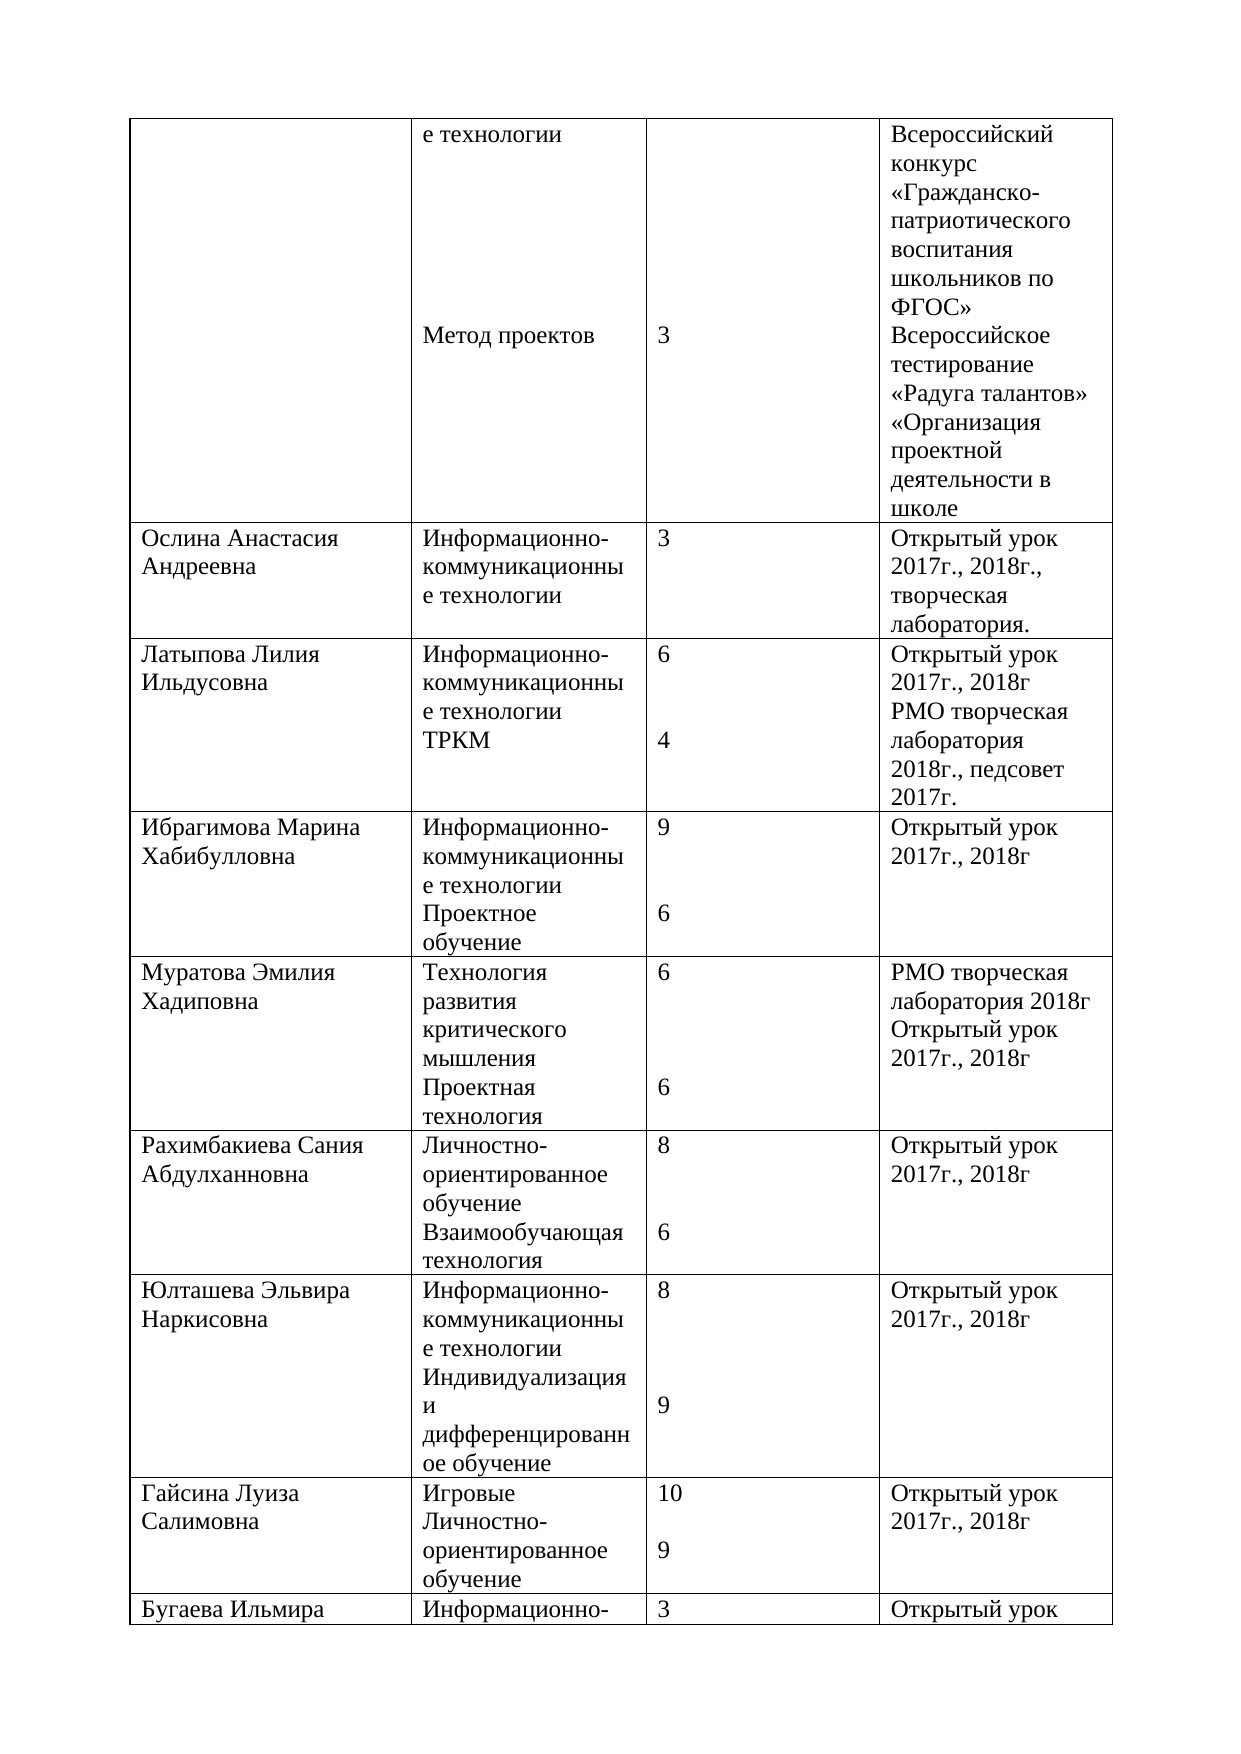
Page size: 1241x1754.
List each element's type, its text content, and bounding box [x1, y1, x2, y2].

table_cell Рахимбакиева Сания Абдулханновна [131, 1131, 411, 1274]
table_cell Открытый урок 2017г., 2018г., творческая лаборатория. [880, 523, 1112, 638]
table_cell Игровые Личностно-ориентированное обучение [412, 1478, 646, 1593]
table_cell 9 6 [647, 812, 879, 956]
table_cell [131, 1594, 411, 1624]
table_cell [412, 119, 646, 522]
table_cell 10 9 [647, 1478, 879, 1593]
table_cell Ослина Анастасия Андреевна [131, 523, 411, 638]
table_cell РМО творческая лаборатория 2018г Открытый урок 2017г., 2018г [880, 957, 1112, 1129]
table_cell Информационно-коммуникационные технологии [412, 523, 646, 638]
table_cell Открытый урок 2017г., 2018г [880, 1478, 1112, 1593]
table_cell Личностно-ориентированное обучение Взаимообучающая технология [412, 1131, 646, 1274]
table_cell Открытый урок 2017г., 2018г [880, 1275, 1112, 1477]
table_cell Ибрагимова Марина Хабибулловна [131, 812, 411, 956]
table_cell Открытый урок 2017г., 2018г [880, 812, 1112, 956]
table_cell Юлташева Эльвира Наркисовна [131, 1275, 411, 1477]
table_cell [131, 119, 411, 522]
table_cell Информационно-коммуникационные технологии Индивидуализация и дифференцированное обучение [412, 1275, 646, 1477]
table_cell Технология развития критического мышления Проектная технология [412, 957, 646, 1129]
table_cell Муратова Эмилия Хадиповна [131, 957, 411, 1129]
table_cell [880, 119, 1112, 522]
table_cell 3 [647, 523, 879, 638]
table_cell 6 6 [647, 957, 879, 1129]
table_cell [412, 1594, 646, 1624]
table_cell Гайсина Луиза Салимовна [131, 1478, 411, 1593]
table_cell Открытый урок 2017г., 2018г РМО творческая лаборатория 2018г., педсовет 2017г. [880, 639, 1112, 811]
table_cell Информационно-коммуникационные технологии ТРКМ [412, 639, 646, 811]
table_cell 3 3 [647, 1594, 879, 1624]
table_cell Открытый урок 2017г., 2018г [880, 1131, 1112, 1274]
table_cell Латыпова Лилия Ильдусовна [131, 639, 411, 811]
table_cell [880, 1594, 1112, 1624]
table_cell 8 6 [647, 1131, 879, 1274]
table_cell 8 9 [647, 1275, 879, 1477]
table_cell 6 4 [647, 639, 879, 811]
table_cell 3 3 [647, 119, 879, 522]
table_cell Информационно-коммуникационные технологии Проектное обучение [412, 812, 646, 956]
